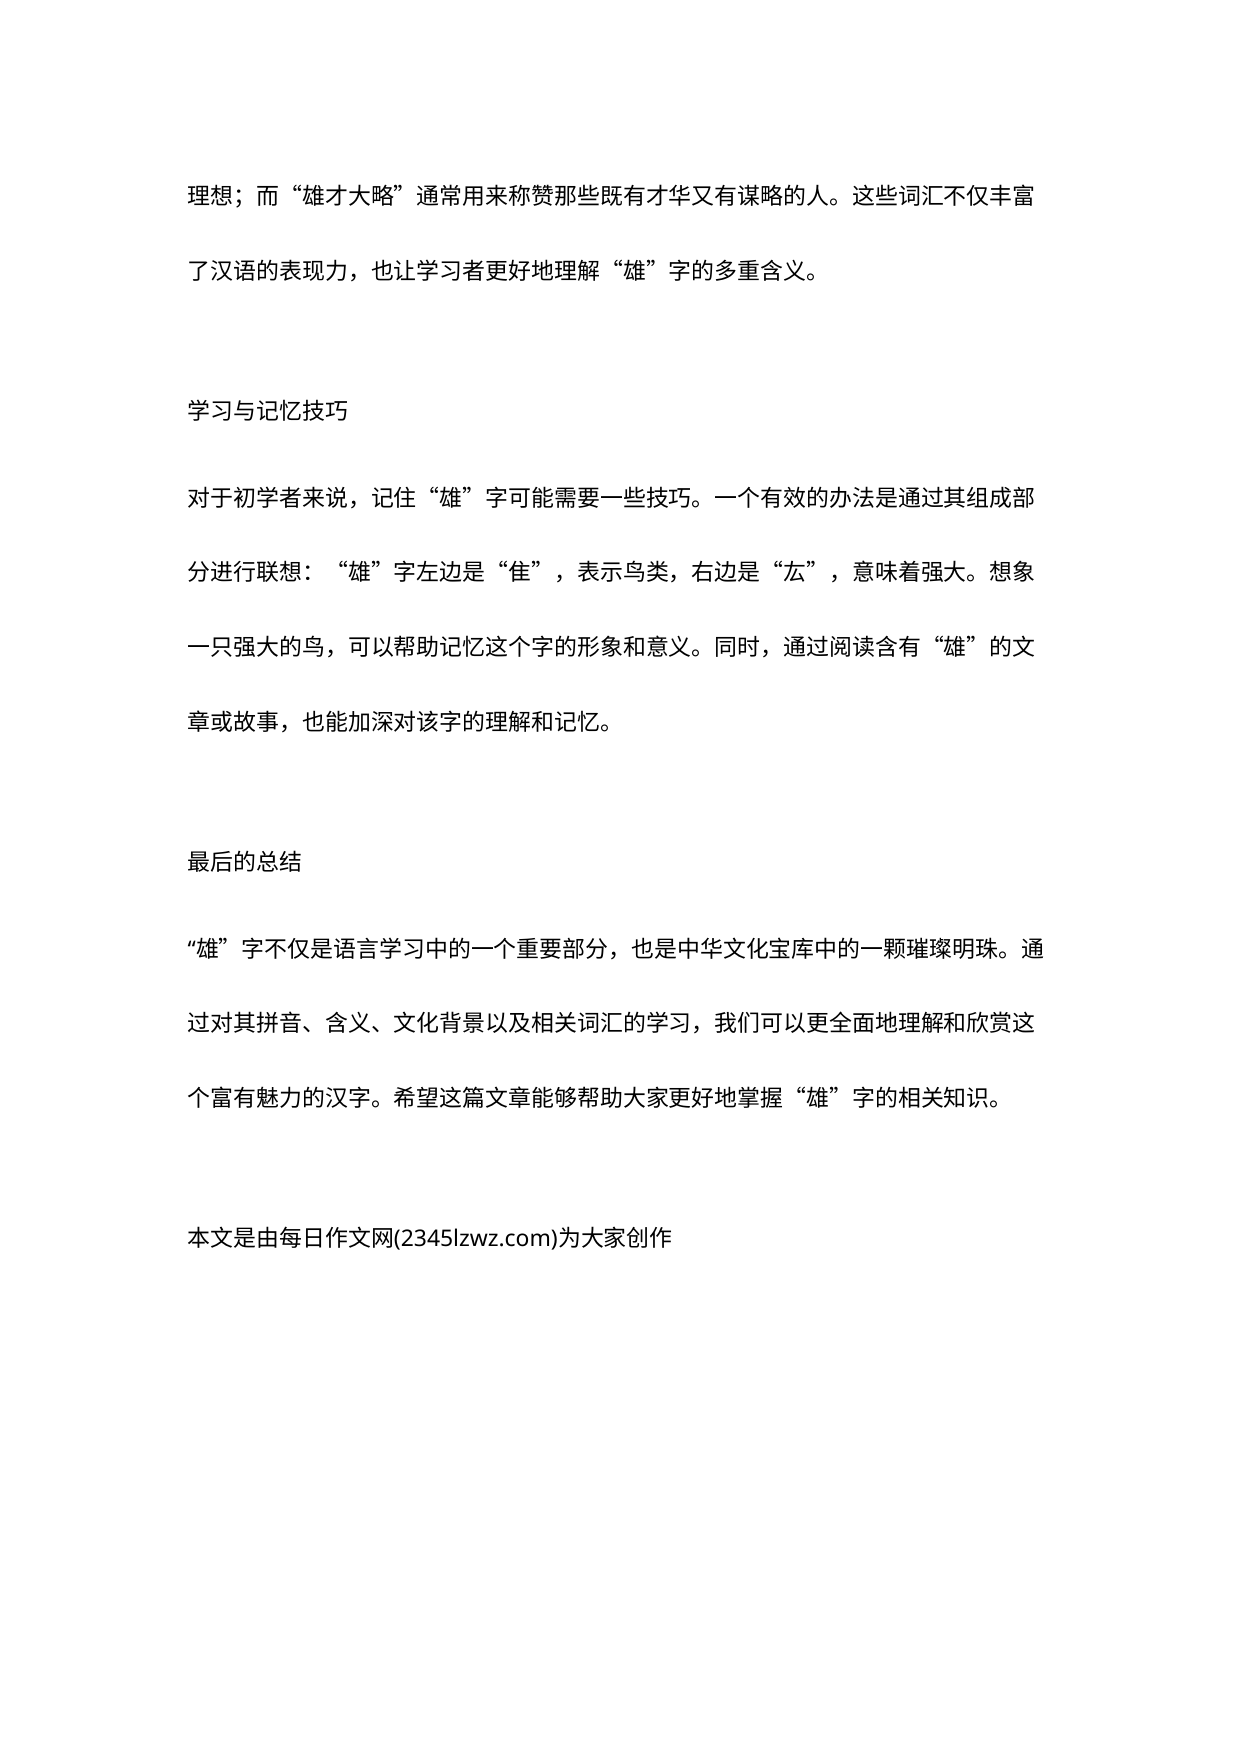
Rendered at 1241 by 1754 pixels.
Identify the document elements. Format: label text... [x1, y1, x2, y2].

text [187, 162, 1053, 302]
text “雄”字不仅是语言学习中的一个重要部分，也是中华文化宝库中的一颗璀璨明珠。通过对其拼音、含义、文化背景以及相关词汇的学习，我们可以更全面地理解和欣赏这个富有魅力的汉字。希望这篇文章能够帮助大家更好地掌握“雄”字的相关知识。 [187, 915, 1053, 1129]
text 学习与记忆技巧 [187, 377, 1053, 442]
text 对于初学者来说，记住“雄”字可能需要一些技巧。一个有效的办法是通过其组成部分进行联想：“雄”字左边是“隹”，表示鸟类，右边是“厷”，意味着强大。想象一只强大的鸟，可以帮助记忆这个字的形象和意义。同时，通过阅读含有“雄”的文章或故事，也能加深对该字的理解和记忆。 [187, 464, 1053, 753]
text 本文是由每日作文网(2345lzwz.com)为大家创作 [187, 1204, 1053, 1269]
text 最后的总结 [187, 828, 1053, 893]
